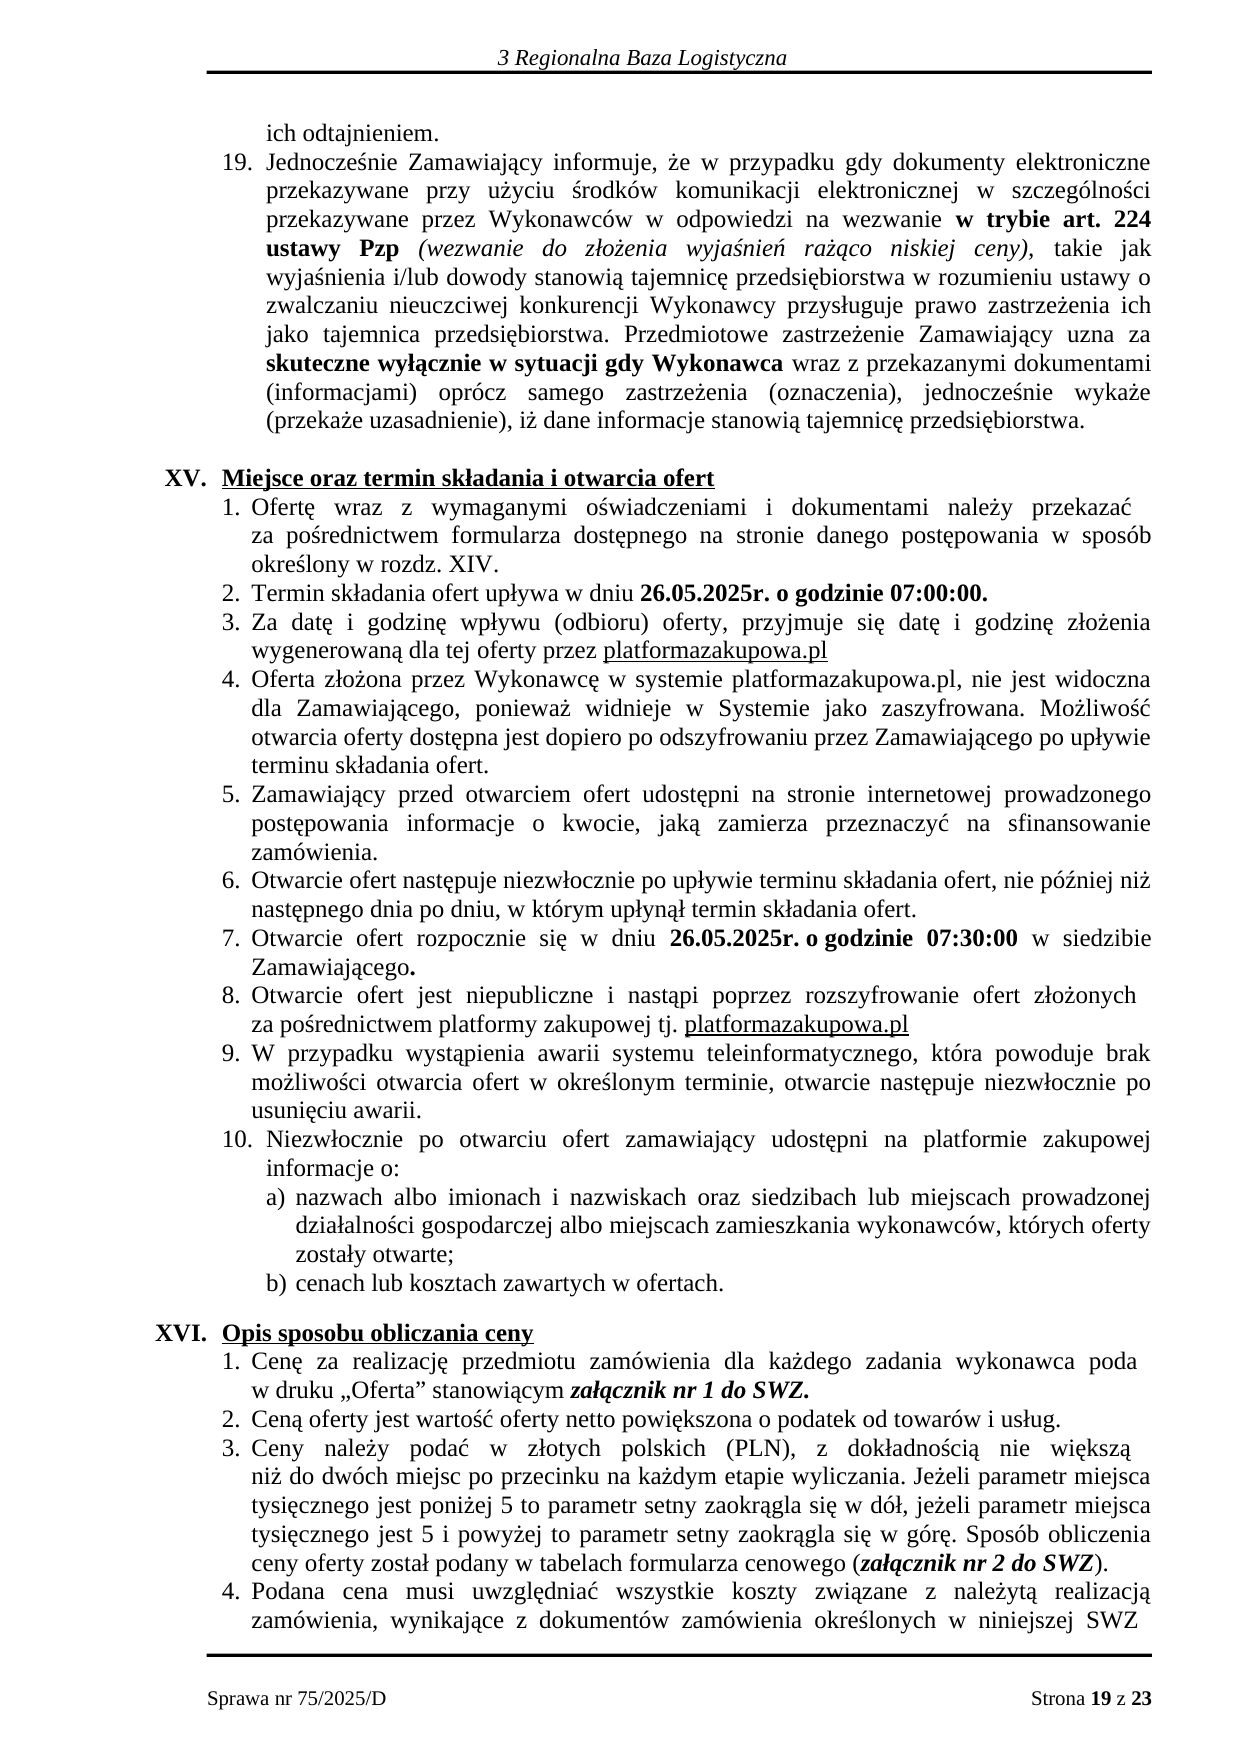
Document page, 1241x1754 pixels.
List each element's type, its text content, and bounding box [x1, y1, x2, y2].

list Jednocześnie Zamawiający informuje, że w przypadku gdy dokumenty elektroniczne przekazywane przy użyciu środków komunikacji elektronicznej w szczególności przekazywane przez Wykonawców w odpowiedzi na wezwanie w trybie art. 224 ustawy Pzp (wezwanie do złożenia wyjaśnień rażąco niskiej ceny), takie jak wyjaśnienia i/lub dowody stanowią tajemnicę przedsiębiorstwa w rozumieniu ustawy o zwalczaniu nieuczciwej konkurencji Wykonawcy przysługuje prawo zastrzeżenia ich jako tajemnica przedsiębiorstwa. Przedmiotowe zastrzeżenie Zamawiający uzna za skuteczne wyłącznie w sytuacji gdy Wykonawca wraz z przekazanymi dokumentami (informacjami) oprócz samego zastrzeżenia (oznaczenia), jednocześnie wykaże (przekaże uzasadnienie), iż dane informacje stanowią tajemnicę przedsiębiorstwa. [222, 147, 1152, 434]
list Termin składania ofert upływa w dniu 26.05.2025r. o godzinie 07:00:00. [222, 578, 1152, 607]
list Niezwłocznie po otwarciu ofert zamawiający udostępni na platformie zakupowej informacje o: [222, 1124, 1152, 1182]
list Ceny należy podać w złotych polskich (PLN), z dokładnością nie większą niż do dwóch miejsc po przecinku na każdym etapie wyliczania. Jeżeli parametr miejsca tysięcznego jest poniżej 5 to parametr setny zaokrągla się w dół, jeżeli parametr miejsca tysięcznego jest 5 i powyżej to parametr setny zaokrągla się w górę. Sposób obliczenia ceny oferty został podany w tabelach formularza cenowego (załącznik nr 2 do SWZ). [222, 1433, 1152, 1576]
list W przypadku wystąpienia awarii systemu teleinformatycznego, która powoduje brak możliwości otwarcia ofert w określonym terminie, otwarcie następuje niezwłocznie po usunięciu awarii. [222, 1038, 1152, 1124]
list Za datę i godzinę wpływu (odbioru) oferty, przyjmuje się datę i godzinę złożenia wygenerowaną dla tej oferty przez platformazakupowa.pl [222, 607, 1152, 664]
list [222, 1576, 1152, 1634]
list Otwarcie ofert następuje niezwłocznie po upływie terminu składania ofert, nie później niż następnego dnia po dniu, w którym upłynął termin składania ofert. [222, 866, 1152, 923]
list Ofertę wraz z wymaganymi oświadczeniami i dokumentami należy przekazać za pośrednictwem formularza dostępnego na stronie danego postępowania w sposób określony w rozdz. XIV. [222, 492, 1152, 578]
list Zamawiający przed otwarciem ofert udostępni na stronie internetowej prowadzonego postępowania informacje o kwocie, jaką zamierza przeznaczyć na sfinansowanie zamówienia. [222, 779, 1152, 866]
list Miejsce oraz termin składania i otwarcia ofert [207, 463, 1152, 492]
list Oferta złożona przez Wykonawcę w systemie platformazakupowa.pl, nie jest widoczna dla Zamawiającego, ponieważ widnieje w Systemie jako zaszyfrowana. Możliwość otwarcia oferty dostępna jest dopiero po odszyfrowaniu przez Zamawiającego po upływie terminu składania ofert. [222, 664, 1152, 779]
list cenach lub kosztach zawartych w ofertach. [266, 1268, 1152, 1297]
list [222, 118, 1152, 147]
list Opis sposobu obliczania ceny [207, 1318, 1152, 1346]
list nazwach albo imionach i nazwiskach oraz siedzibach lub miejscach prowadzonej działalności gospodarczej albo miejscach zamieszkania wykonawców, których oferty zostały otwarte; [266, 1182, 1152, 1268]
list Cenę za realizację przedmiotu zamówienia dla każdego zadania wykonawca poda w druku „Oferta” stanowiącym załącznik nr 1 do SWZ. [222, 1346, 1152, 1404]
list Otwarcie ofert rozpocznie się w dniu 26.05.2025r. o godzinie 07:30:00 w siedzibie Zamawiającego. [222, 923, 1152, 981]
list Otwarcie ofert jest niepubliczne i nastąpi poprzez rozszyfrowanie ofert złożonych za pośrednictwem platformy zakupowej tj. platformazakupowa.pl [222, 981, 1152, 1038]
list Ceną oferty jest wartość oferty netto powiększona o podatek od towarów i usług. [222, 1404, 1152, 1433]
